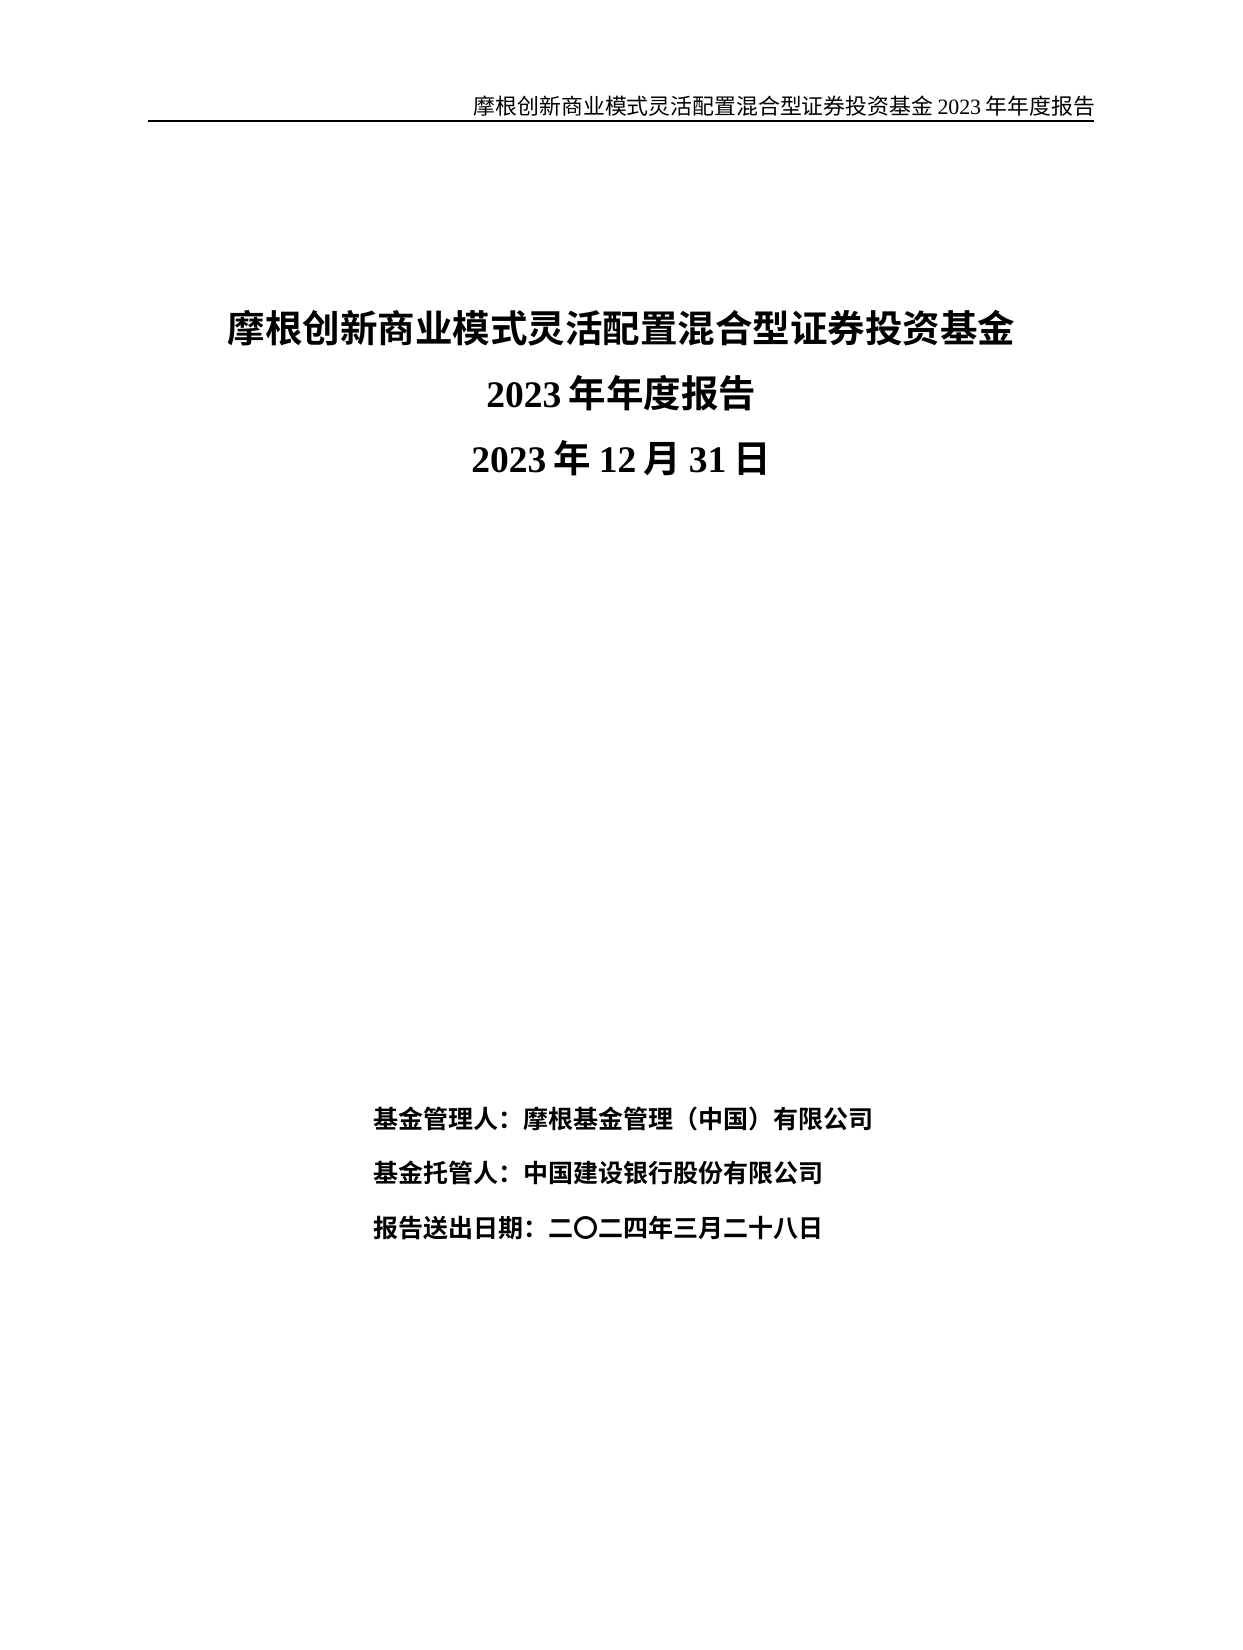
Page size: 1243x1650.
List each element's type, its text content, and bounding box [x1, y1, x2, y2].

text 摩根创新商业模式灵活配置混合型证券投资基金 [148, 299, 1094, 353]
text 基金管理人：摩根基金管理（中国）有限公司 [148, 1099, 1094, 1136]
text 2023年12月31日 [148, 429, 1094, 483]
text 基金托管人：中国建设银行股份有限公司 [148, 1154, 1094, 1190]
text 报告送出日期：二〇二四年三月二十八日 [148, 1208, 1094, 1244]
text 2023年年度报告 [148, 364, 1094, 418]
